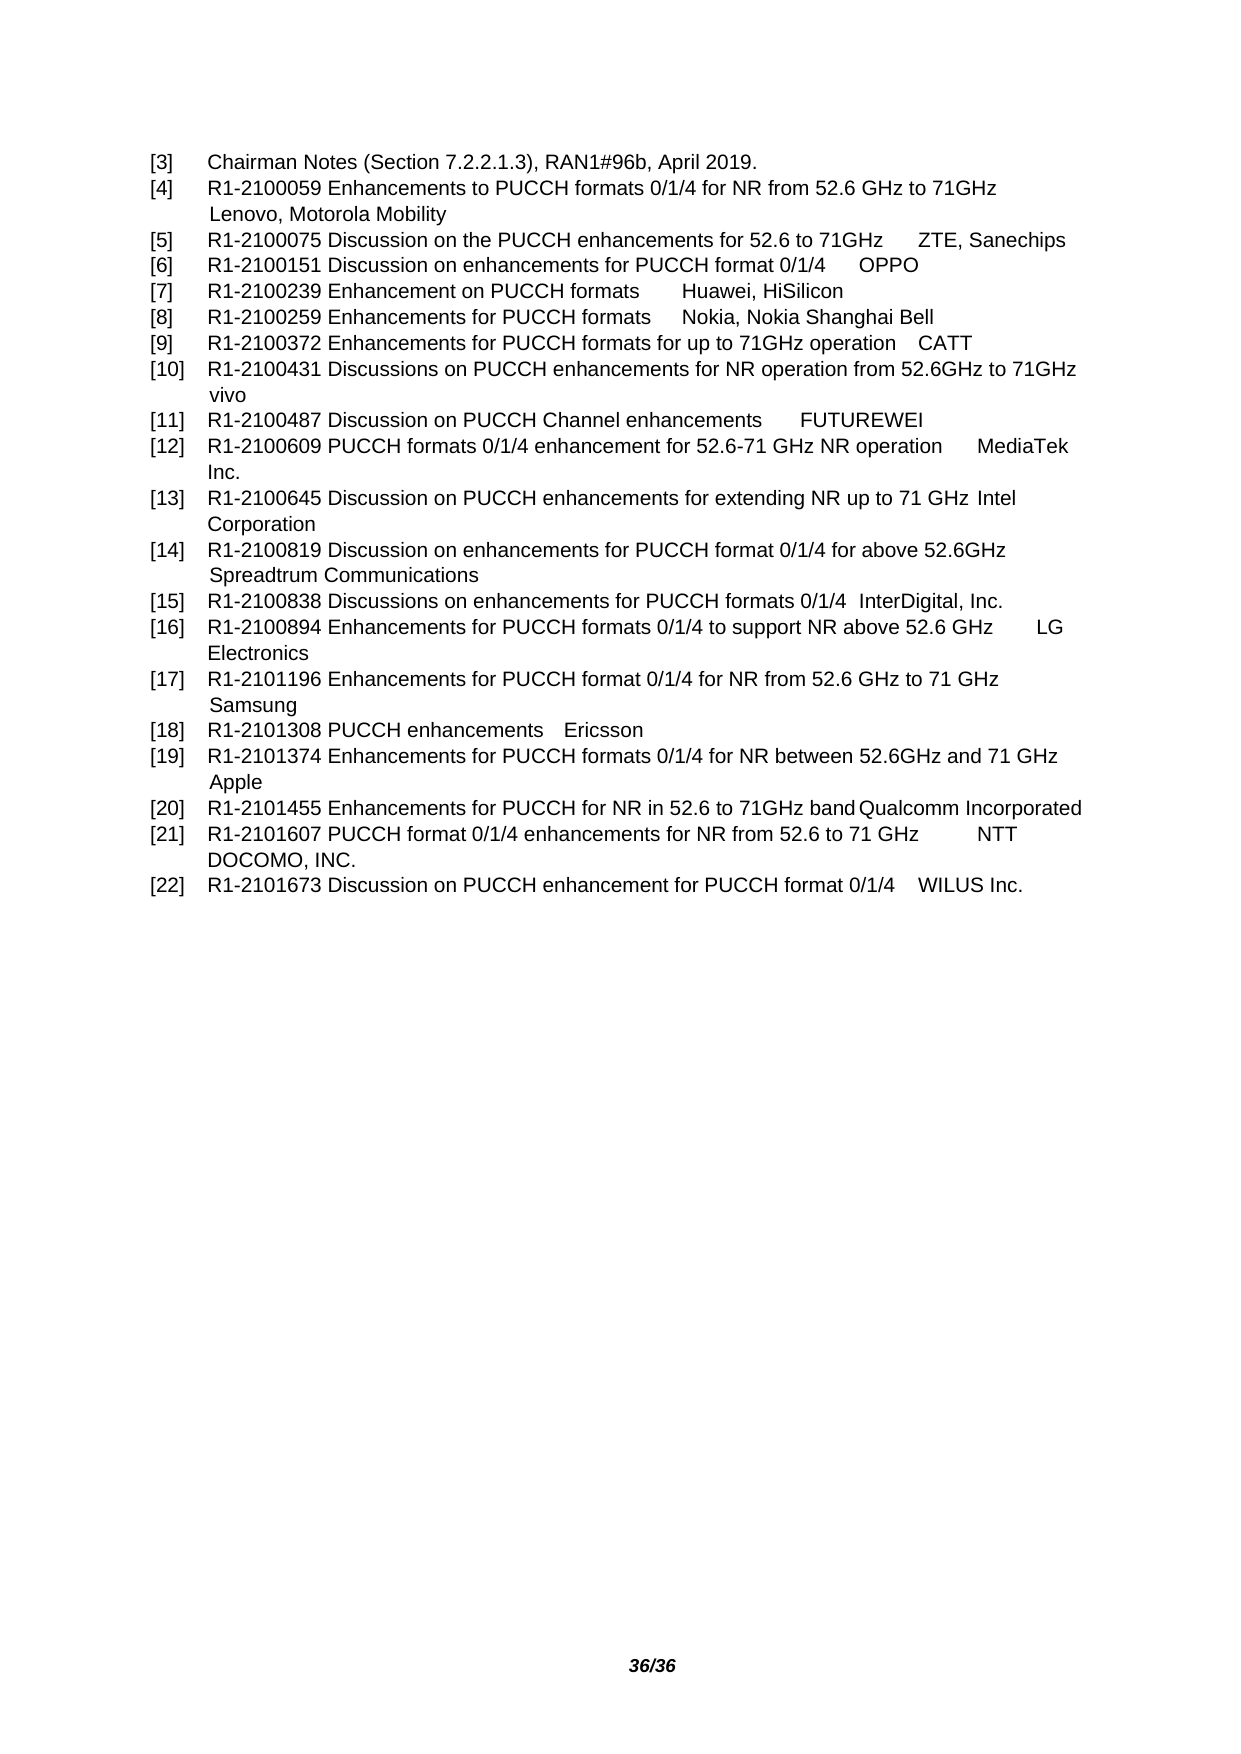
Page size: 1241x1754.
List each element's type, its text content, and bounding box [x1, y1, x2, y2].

list R1-2100239 Enhancement on PUCCH formats Huawei, HiSilicon [150, 279, 1090, 303]
list R1-2100838 Discussions on enhancements for PUCCH formats 0/1/4 InterDigital, Inc. [150, 589, 1090, 613]
list R1-2101607 PUCCH format 0/1/4 enhancements for NR from 52.6 to 71 GHz NTT DOCOMO, INC. [150, 822, 1090, 871]
list R1-2100609 PUCCH formats 0/1/4 enhancement for 52.6-71 GHz NR operation MediaTek Inc. [150, 434, 1090, 484]
list R1-2100059 Enhancements to PUCCH formats 0/1/4 for NR from 52.6 GHz to 71GHz Lenovo, Motorola Mobility [150, 176, 1090, 226]
list R1-2100894 Enhancements for PUCCH formats 0/1/4 to support NR above 52.6 GHz LG Electronics [150, 615, 1090, 665]
list R1-2100645 Discussion on PUCCH enhancements for extending NR up to 71 GHz Intel Corporation [150, 486, 1090, 536]
list R1-2101308 PUCCH enhancements Ericsson [150, 718, 1090, 742]
list R1-2100372 Enhancements for PUCCH formats for up to 71GHz operation CATT [150, 331, 1090, 355]
list R1-2100431 Discussions on PUCCH enhancements for NR operation from 52.6GHz to 71GHz vivo [150, 357, 1090, 406]
list R1-2101455 Enhancements for PUCCH for NR in 52.6 to 71GHz band Qualcomm Incorporated [150, 796, 1090, 820]
list R1-2100151 Discussion on enhancements for PUCCH format 0/1/4 OPPO [150, 253, 1090, 277]
list R1-2101673 Discussion on PUCCH enhancement for PUCCH format 0/1/4 WILUS Inc. [150, 873, 1090, 897]
list R1-2100075 Discussion on the PUCCH enhancements for 52.6 to 71GHz ZTE, Sanechips [150, 227, 1090, 251]
list R1-2100487 Discussion on PUCCH Channel enhancements FUTUREWEI [150, 408, 1090, 432]
list R1-2101374 Enhancements for PUCCH formats 0/1/4 for NR between 52.6GHz and 71 GHz Apple [150, 744, 1090, 794]
list Chairman Notes (Section 7.2.2.1.3), RAN1#96b, April 2019. [150, 150, 1090, 174]
list R1-2101196 Enhancements for PUCCH format 0/1/4 for NR from 52.6 GHz to 71 GHz Samsung [150, 667, 1090, 716]
list R1-2100819 Discussion on enhancements for PUCCH format 0/1/4 for above 52.6GHz Spreadtrum Communications [150, 537, 1090, 587]
list R1-2100259 Enhancements for PUCCH formats Nokia, Nokia Shanghai Bell [150, 305, 1090, 329]
